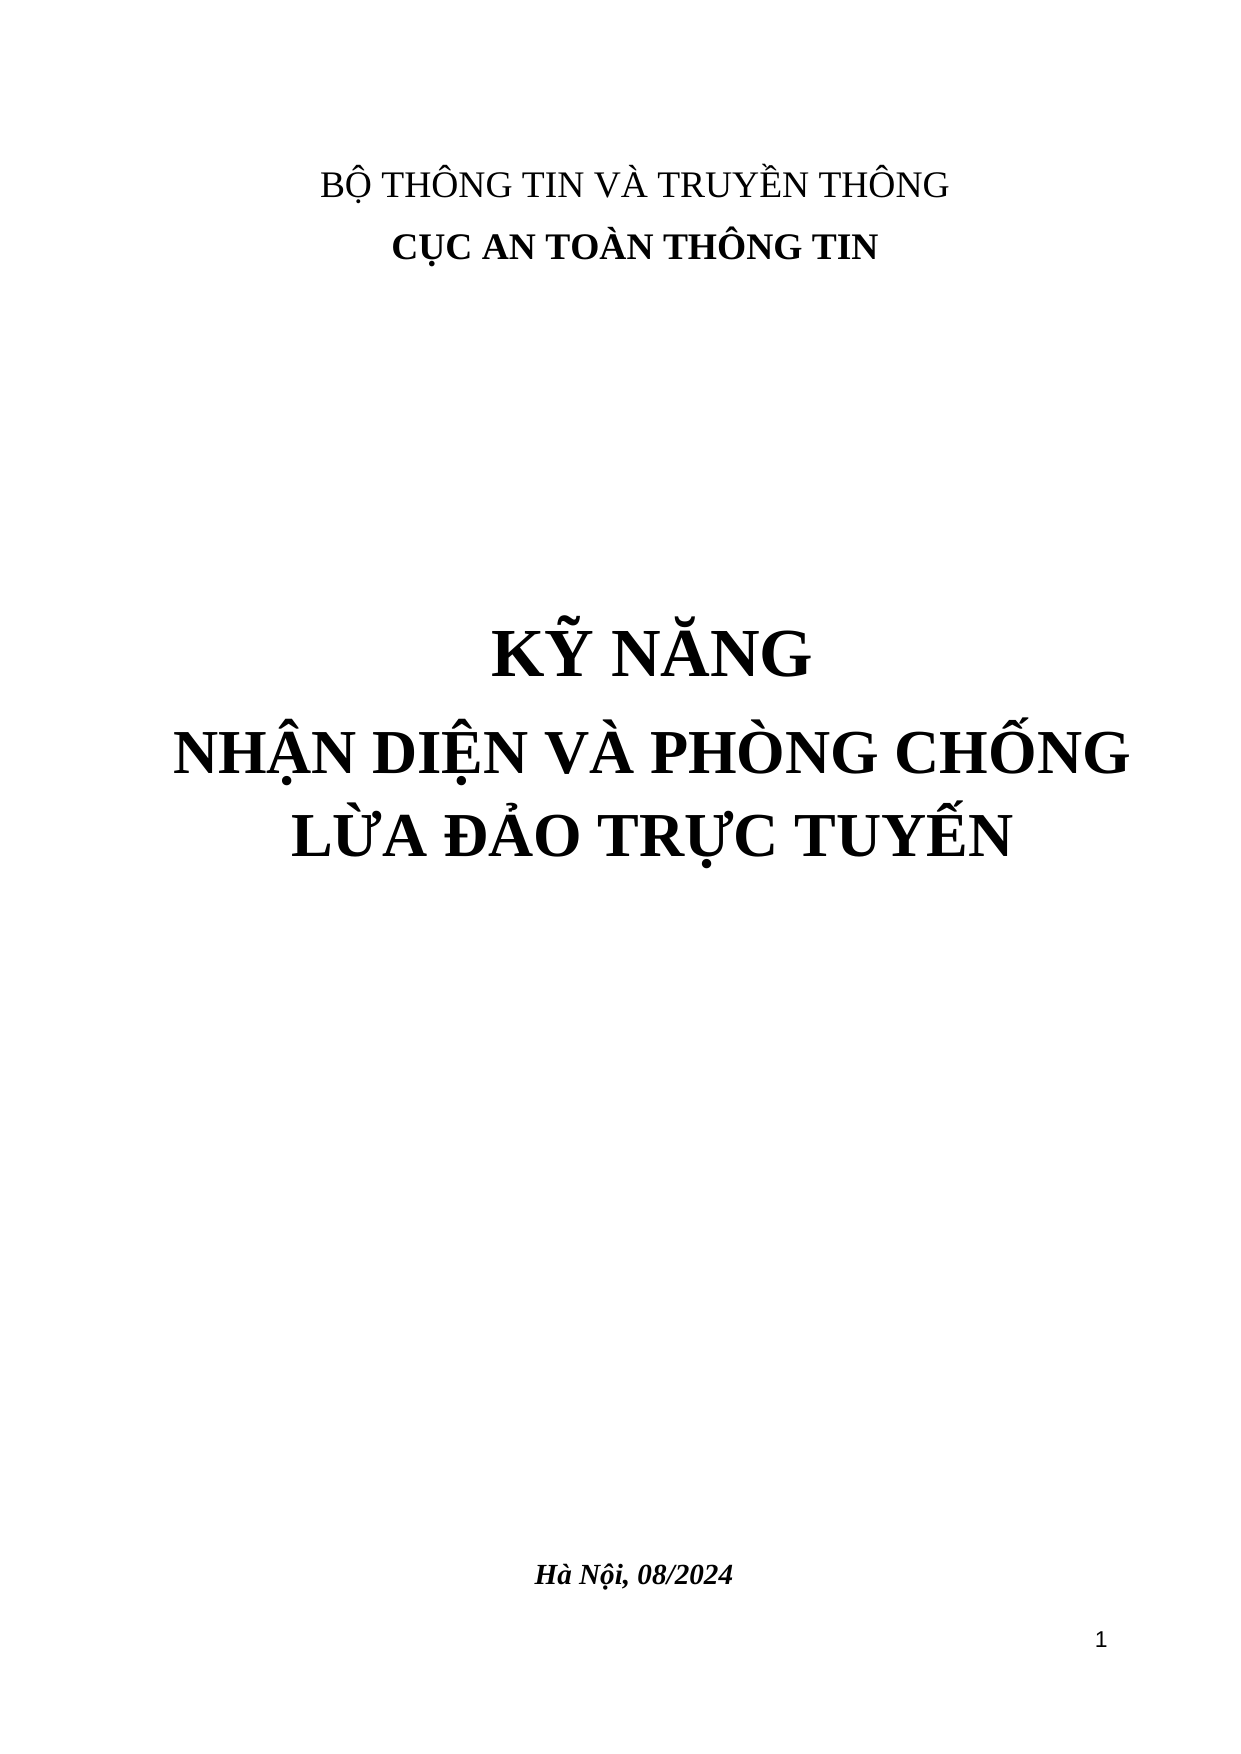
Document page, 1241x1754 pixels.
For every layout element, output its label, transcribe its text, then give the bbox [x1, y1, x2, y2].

text BỘ THÔNG TIN VÀ TRUYỀN THÔNG [162, 162, 1107, 206]
text Hà Nội, 08/2024 [162, 1557, 1107, 1590]
text KỸ NĂNG [162, 612, 1142, 691]
text NHẬN DIỆN VÀ PHÒNG CHỐNG LỪA ĐẢO TRỰC TUYẾN [162, 715, 1142, 870]
text CỤC AN TOÀN THÔNG TIN [162, 224, 1107, 268]
